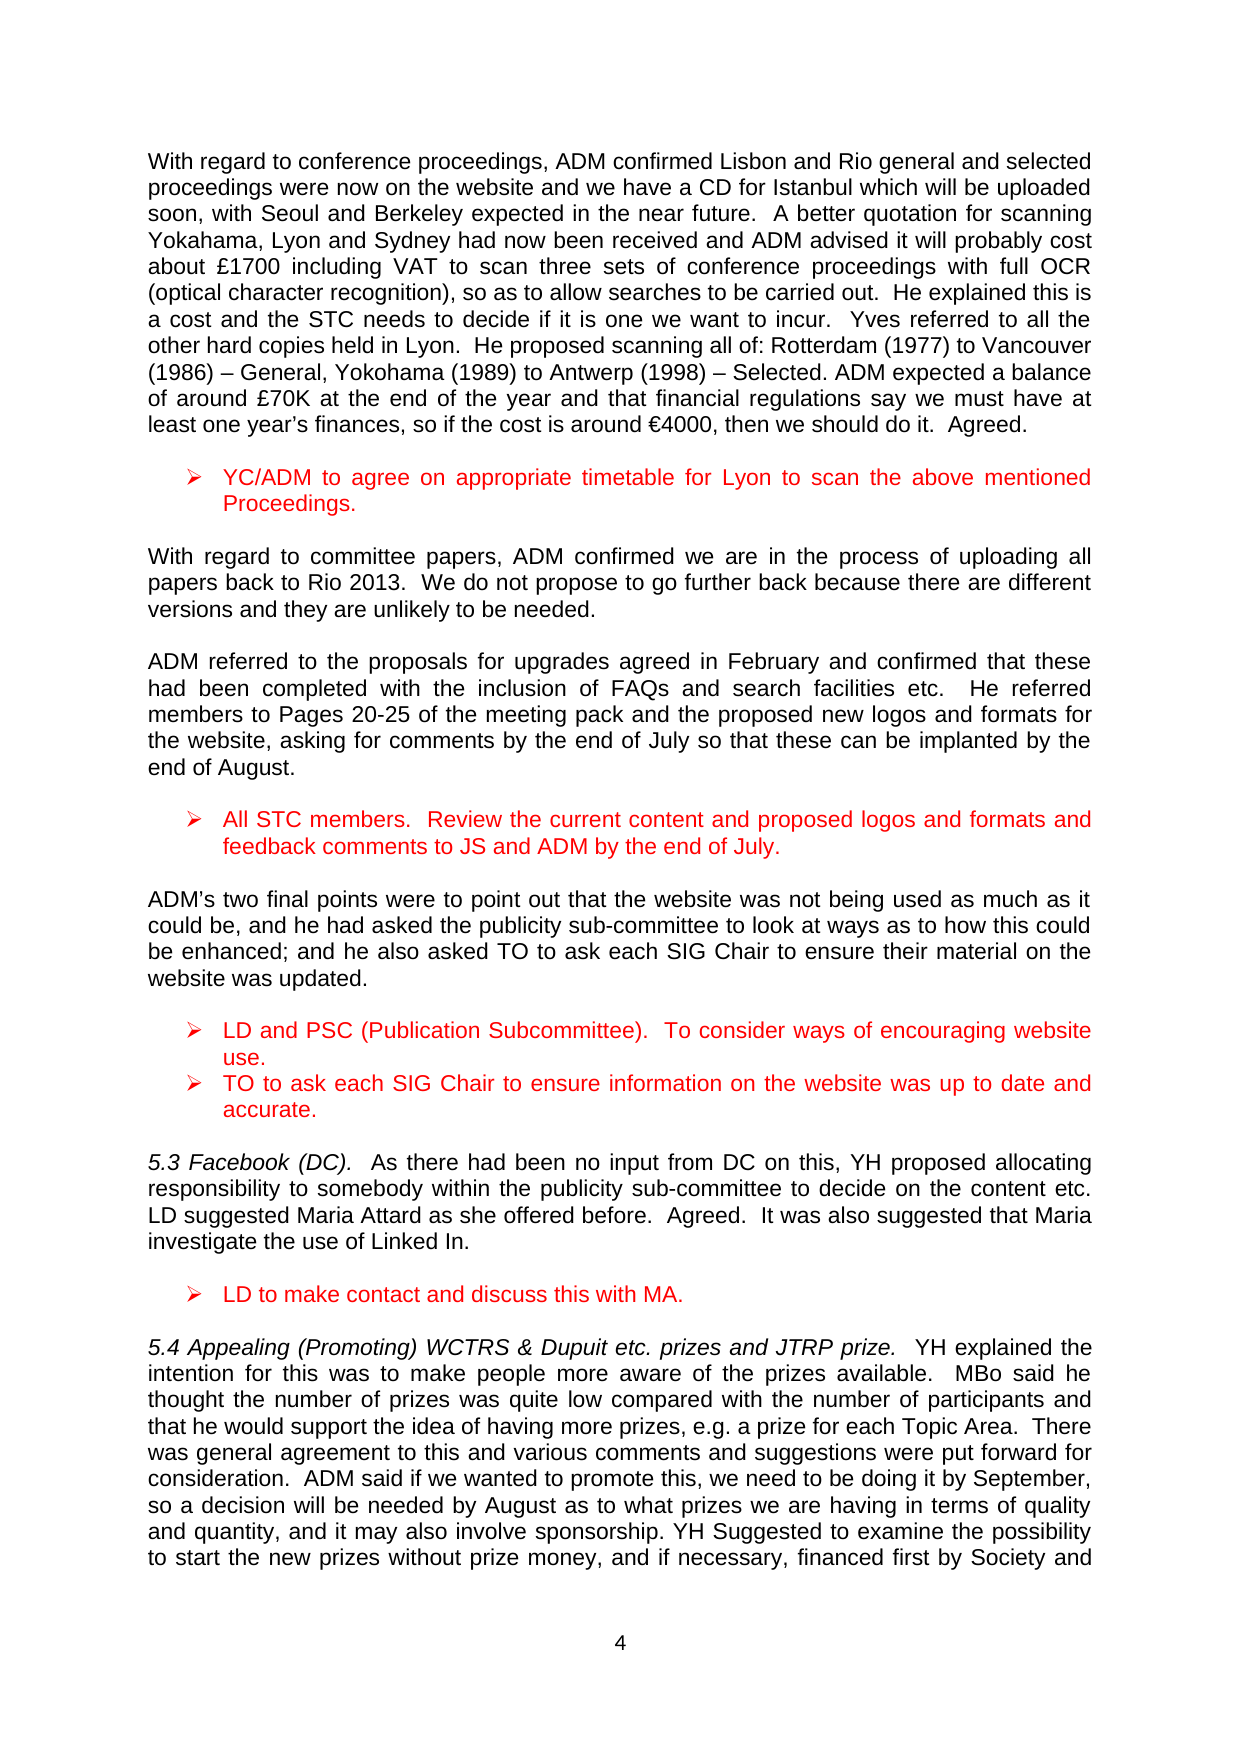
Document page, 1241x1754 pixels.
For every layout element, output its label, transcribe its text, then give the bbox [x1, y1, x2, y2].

list All STC members. Review the current content and proposed logos and formats and feedback comments to JS and ADM by the end of July. [185, 806, 1093, 859]
text With regard to conference proceedings, ADM confirmed Lisbon and Rio general and selected proceedings were now on the website and we have a CD for Istanbul which will be uploaded soon, with Seoul and Berkeley expected in the near future. A better quotation for scanning Yokahama, Lyon and Sydney had now been received and ADM advised it will probably cost about £1700 including VAT to scan three sets of conference proceedings with full OCR (optical character recognition), so as to allow searches to be carried out. He explained this is a cost and the STC needs to decide if it is one we want to incur. Yves referred to all the other hard copies held in Lyon. He proposed scanning all of: Rotterdam (1977) to Vancouver (1986) – General, Yokohama (1989) to Antwerp (1998) – Selected. ADM expected a balance of around £70K at the end of the year and that financial regulations say we must have at least one year’s finances, so if the cost is around €4000, then we should do it. Agreed. [148, 148, 1093, 437]
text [148, 1333, 1093, 1571]
list LD and PSC (Publication Subcommittee). To consider ways of encouraging website use. [185, 1017, 1093, 1070]
text 5.3 Facebook (DC). As there had been no input from DC on this, YH proposed allocating responsibility to somebody within the publicity sub-committee to decide on the content etc. LD suggested Maria Attard as she offered before. Agreed. It was also suggested that Maria investigate the use of Linked In. [148, 1149, 1093, 1254]
text ADM’s two final points were to point out that the website was not being used as much as it could be, and he had asked the publicity sub-committee to look at ways as to how this could be enhanced; and he also asked TO to ask each SIG Chair to ensure their material on the website was updated. [148, 886, 1093, 991]
list LD to make contact and discuss this with MA. [185, 1281, 1093, 1307]
list YC/ADM to agree on appropriate timetable for Lyon to scan the above mentioned Proceedings. [185, 464, 1093, 517]
text With regard to committee papers, ADM confirmed we are in the process of uploading all papers back to Rio 2013. We do not propose to go further back because there are different versions and they are unlikely to be needed. [148, 543, 1093, 622]
list TO to ask each SIG Chair to ensure information on the website was up to date and accurate. [185, 1070, 1093, 1123]
text ADM referred to the proposals for upgrades agreed in February and confirmed that these had been completed with the inclusion of FAQs and search facilities etc. He referred members to Pages 20-25 of the meeting pack and the proposed new logos and formats for the website, asking for comments by the end of July so that these can be implanted by the end of August. [148, 648, 1093, 780]
